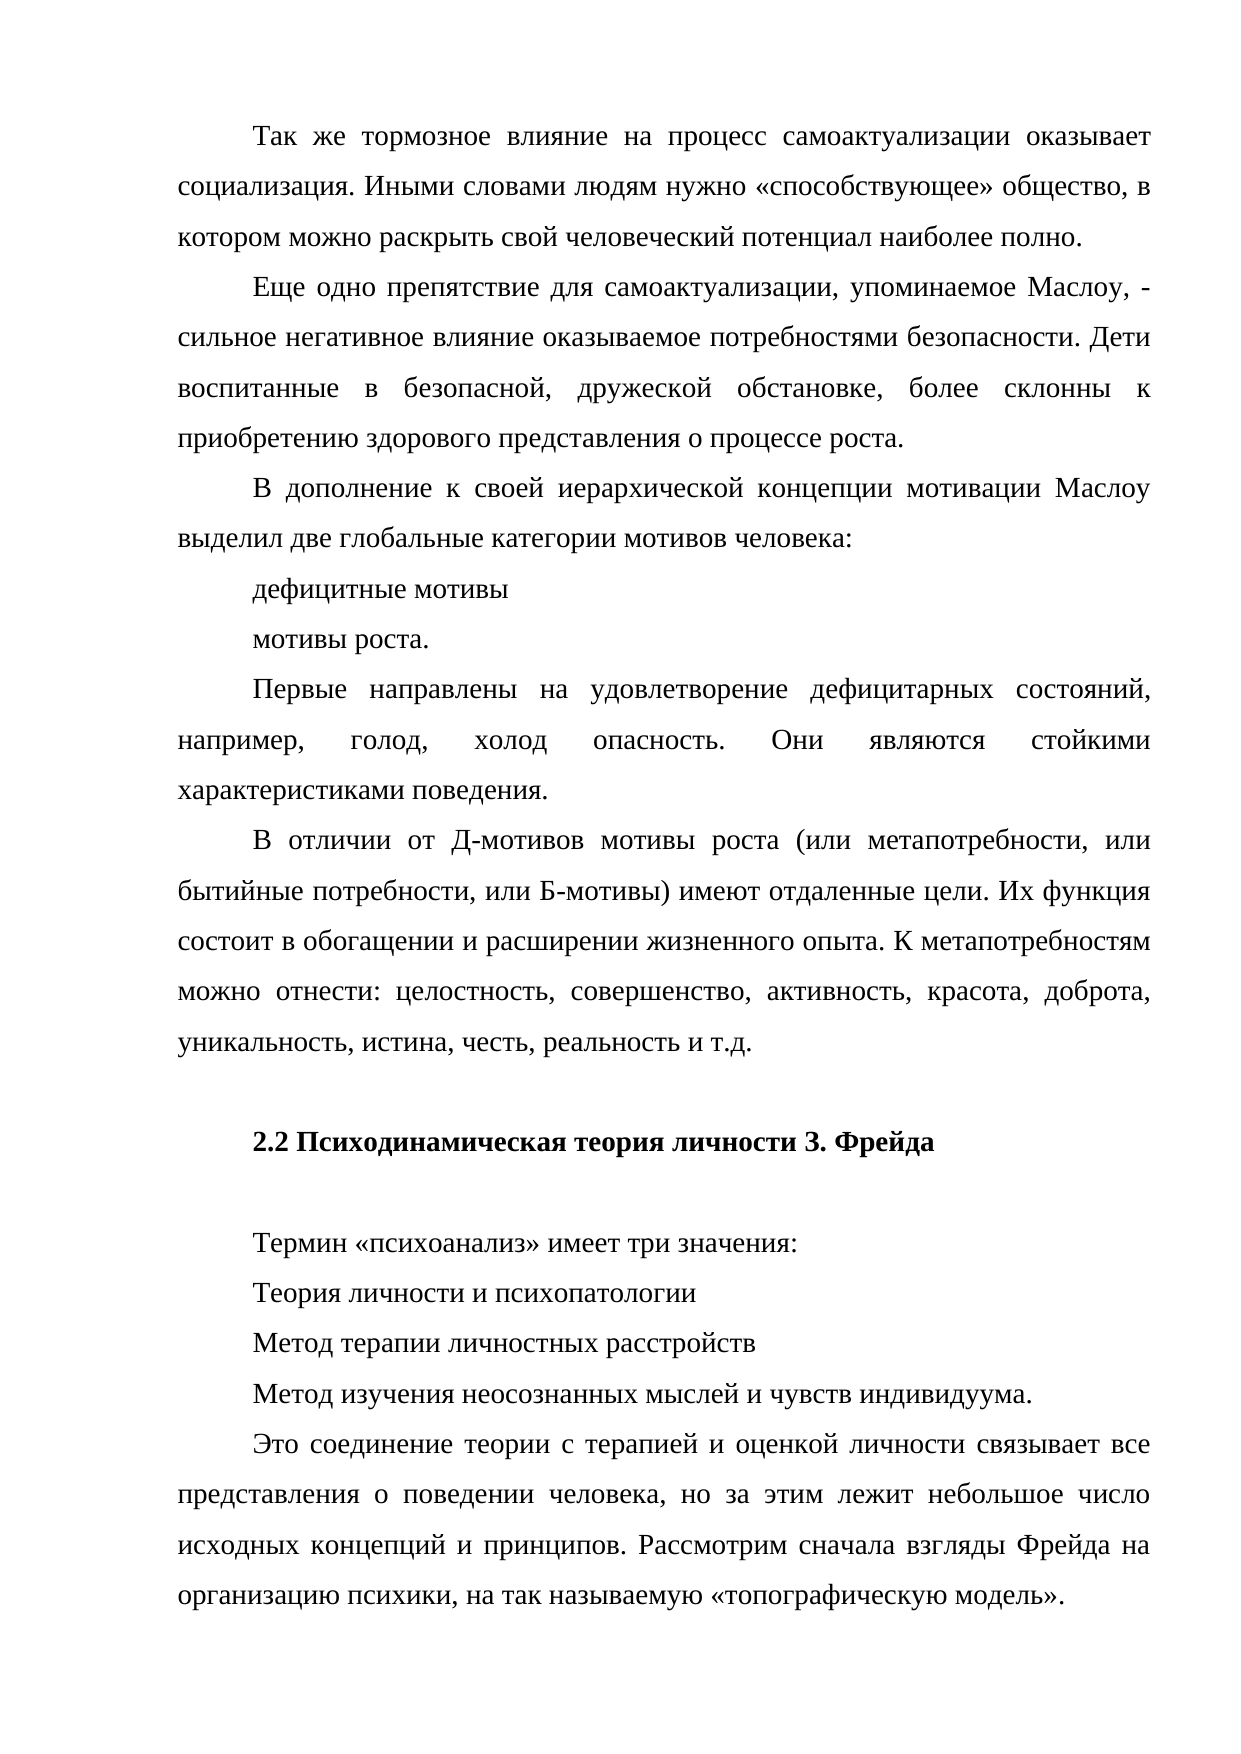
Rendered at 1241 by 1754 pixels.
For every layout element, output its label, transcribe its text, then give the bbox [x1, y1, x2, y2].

text Это соединение теории с терапией и оценкой личности связывает все представления о поведении человека, но за этим лежит небольшое число исходных концепций и принципов. Рассмотрим сначала взгляды Фрейда на организацию психики, на так называемую «топографическую модель». [177, 1426, 1152, 1611]
text Метод терапии личностных расстройств [177, 1326, 1152, 1359]
text дефицитные мотивы [177, 571, 1152, 604]
text Теория личности и психопатологии [177, 1275, 1152, 1309]
text Еще одно препятствие для самоактуализации, упоминаемое Маслоу, - сильное негативное влияние оказываемое потребностями безопасности. Дети воспитанные в безопасной, дружеской обстановке, более склонны к приобретению здорового представления о процессе роста. [177, 269, 1152, 453]
text В отличии от Д-мотивов мотивы роста (или метапотребности, или бытийные потребности, или Б-мотивы) имеют отдаленные цели. Их функция состоит в обогащении и расширении жизненного опыта. К метапотребностям можно отнести: целостность, совершенство, активность, красота, доброта, уникальность, истина, честь, реальность и т.д. [177, 822, 1152, 1057]
text 2.2 Психодинамическая теория личности З. Фрейда [177, 1124, 1152, 1158]
text В дополнение к своей иерархической концепции мотивации Маслоу выделил две глобальные категории мотивов человека: [177, 470, 1152, 554]
text Так же тормозное влияние на процесс самоактуализации оказывает социализация. Иными словами людям нужно «способствующее» общество, в котором можно раскрыть свой человеческий потенциал наиболее полно. [177, 118, 1152, 252]
text Метод изучения неосознанных мыслей и чувств индивидуума. [177, 1376, 1152, 1409]
text Первые направлены на удовлетворение дефицитарных состояний, например, голод, холод опасность. Они являются стойкими характеристиками поведения. [177, 672, 1152, 806]
text Термин «психоанализ» имеет три значения: [177, 1225, 1152, 1258]
text мотивы роста. [177, 621, 1152, 655]
